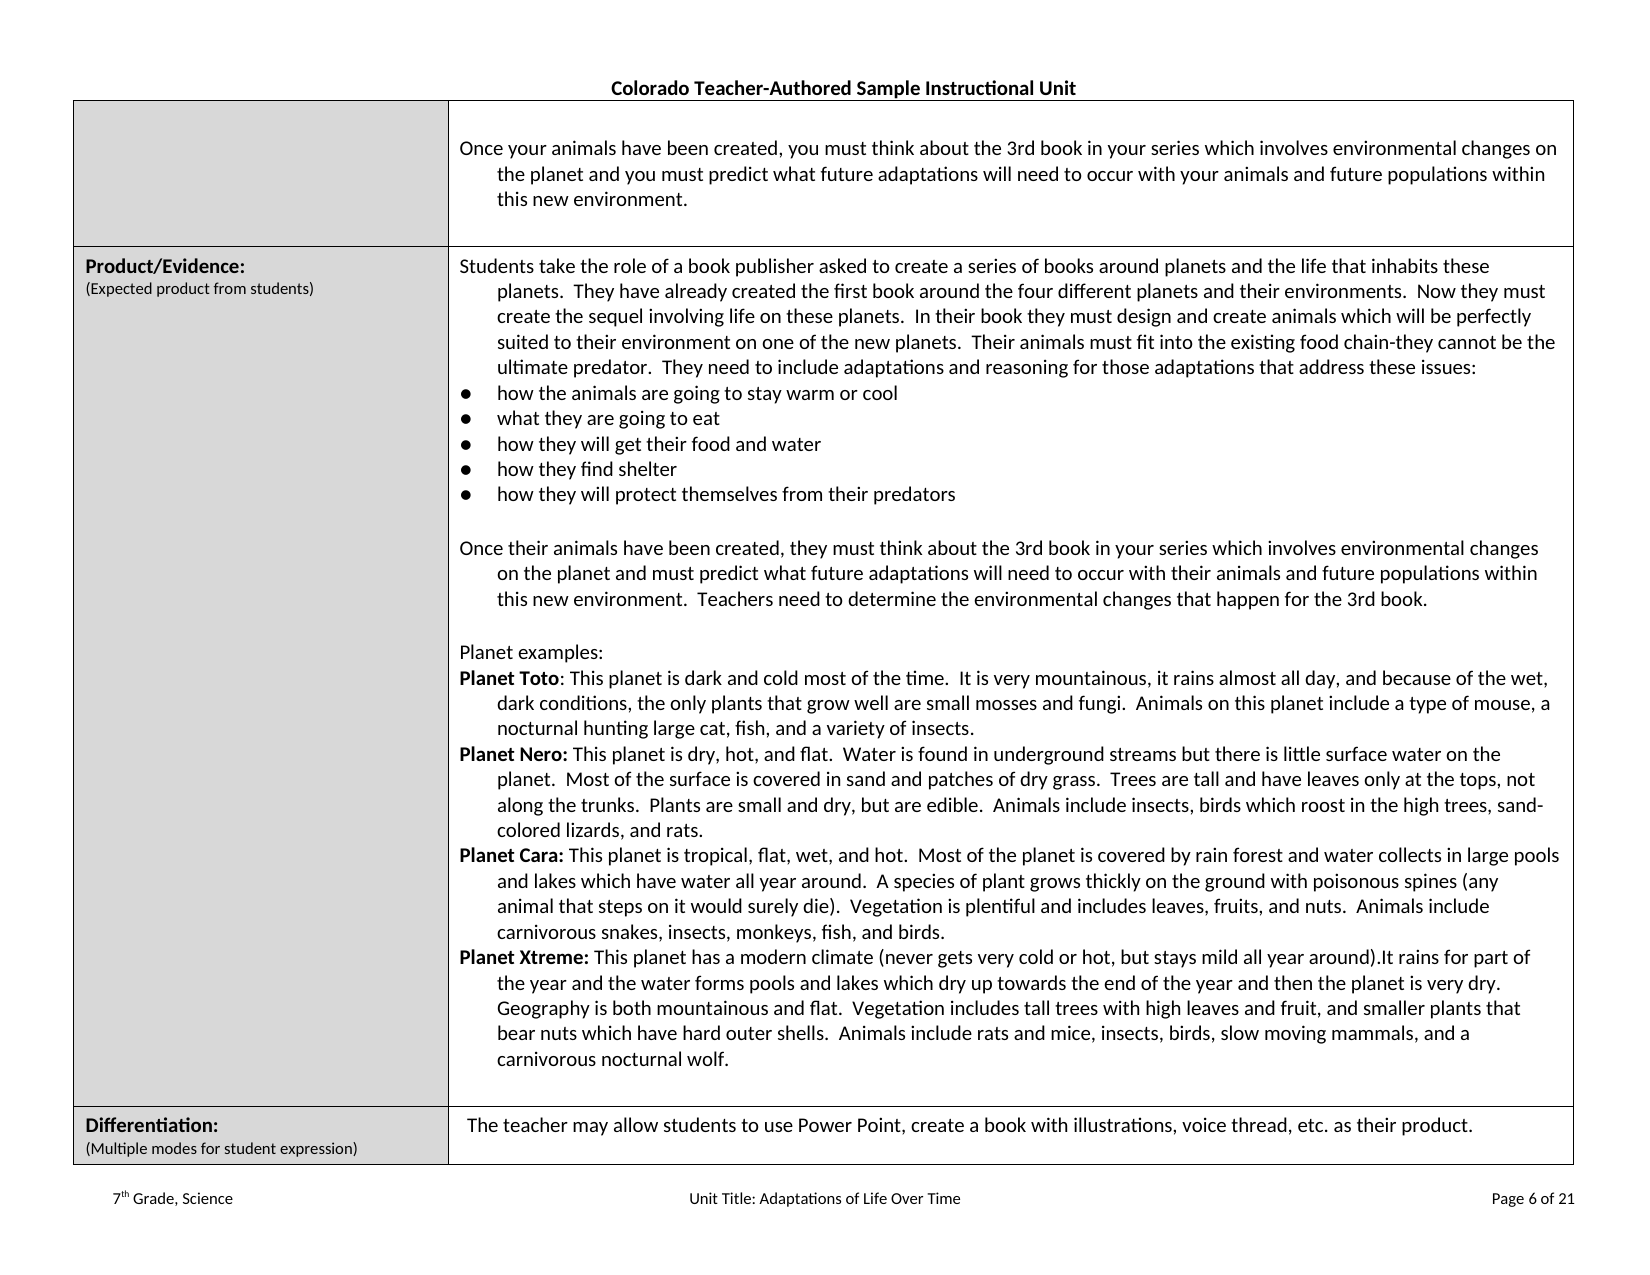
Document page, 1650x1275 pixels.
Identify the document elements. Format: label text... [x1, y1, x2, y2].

table_cell Product/Evidence: (Expected product from students) [74, 247, 448, 1106]
table_cell The teacher may allow students to use Power Point, create a book with illustrations, voice thread, etc. as their product. [449, 1107, 1573, 1164]
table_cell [74, 101, 448, 246]
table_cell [449, 101, 1573, 246]
table_cell Differentiation: (Multiple modes for student expression) [74, 1107, 448, 1164]
table_cell Students take the role of a book publisher asked to create a series of books around planets and the life that inhabits these planets. They have already created the first book around the four different planets and their environments. Now they must create the sequel involving life on these planets. In their book they must design and create animals which will be perfectly suited to their environment on one of the new planets. Their animals must fit into the existing food chain-they cannot be the ultimate predator. They need to include adaptations and reasoning for those adaptations that address these issues: how the animals are going to stay warm or cool what they are going to eat how they will get their food and water how they find shelter how they will protect themselves from their predators Once their animals have been created, they must think about the 3rd book in your series which involves environmental changes on the planet and must predict what future adaptations will need to occur with their animals and future populations within this new environment. Teachers need to determine the environmental changes that happen for the 3rd book. Planet examples: Planet Toto: This planet is dark and cold most of the time. It is very mountainous, it rains almost all day, and because of the wet, dark conditions, the only plants that grow well are small mosses and fungi. Animals on this planet include a type of mouse, a nocturnal hunting large cat, fish, and a variety of insects. Planet Nero: This planet is dry, hot, and flat. Water is found in underground streams but there is little surface water on the planet. Most of the surface is covered in sand and patches of dry grass. Trees are tall and have leaves only at the tops, not along the trunks. Plants are small and dry, but are edible. Animals include insects, birds which roost in the high trees, sand-colored lizards, and rats. Planet Cara: This planet is tropical, flat, wet, and hot. Most of the planet is covered by rain forest and water collects in large pools and lakes which have water all year around. A species of plant grows thickly on the ground with poisonous spines (any animal that steps on it would surely die). Vegetation is plentiful and includes leaves, fruits, and nuts. Animals include carnivorous snakes, insects, monkeys, fish, and birds. Planet Xtreme: This planet has a modern climate (never gets very cold or hot, but stays mild all year around).It rains for part of the year and the water forms pools and lakes which dry up towards the end of the year and then the planet is very dry. Geography is both mountainous and flat. Vegetation includes tall trees with high leaves and fruit, and smaller plants that bear nuts which have hard outer shells. Animals include rats and mice, insects, birds, slow moving mammals, and a carnivorous nocturnal wolf. [449, 247, 1573, 1106]
